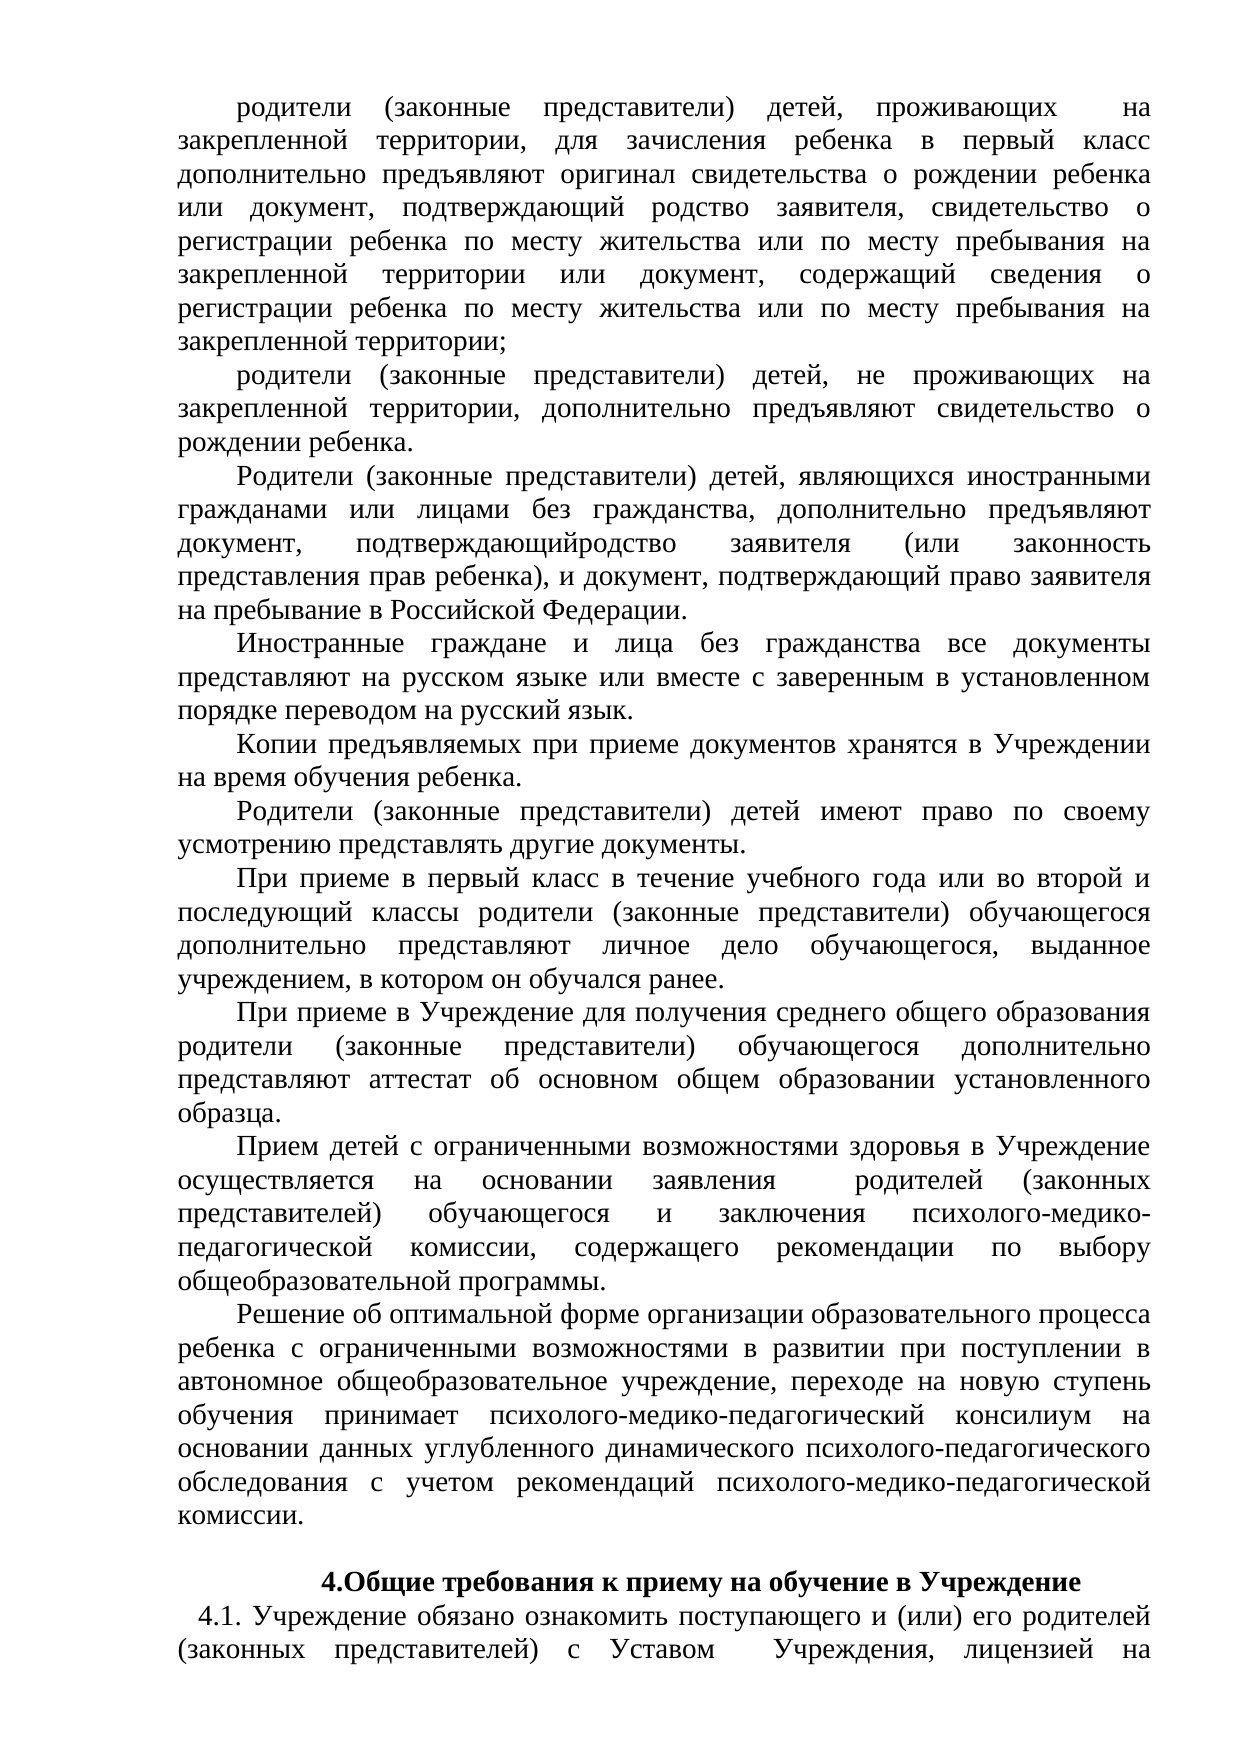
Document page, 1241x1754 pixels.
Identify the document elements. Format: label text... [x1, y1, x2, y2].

text Родители (законные представители) детей имеют право по своему усмотрению представлять другие документы. [177, 793, 1152, 860]
text 4.Общие требования к приему на обучение в Учреждение [177, 1564, 1152, 1598]
text Решение об оптимальной форме организации образовательного процесса ребенка с ограниченными возможностями в развитии при поступлении в автономное общеобразовательное учреждение, переходе на новую ступень обучения принимает психолого-медико-педагогический консилиум на основании данных углубленного динамического психолого-педагогического обследования с учетом рекомендаций психолого-медико-педагогической комиссии. [177, 1296, 1152, 1531]
text родители (законные представители) детей, не проживающих на закрепленной территории, дополнительно предъявляют свидетельство о рождении ребенка. [177, 357, 1152, 458]
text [177, 1598, 1152, 1665]
text Прием детей с ограниченными возможностями здоровья в Учреждение осуществляется на основании заявления родителей (законных представителей) обучающегося и заключения психолого-медико-педагогической комиссии, содержащего рекомендации по выбору общеобразовательной программы. [177, 1128, 1152, 1296]
text При приеме в первый класс в течение учебного года или во второй и последующий классы родители (законные представители) обучающегося дополнительно представляют личное дело обучающегося, выданное учреждением, в котором он обучался ранее. [177, 860, 1152, 994]
text Родители (законные представители) детей, являющихся иностранными гражданами или лицами без гражданства, дополнительно предъявляют документ, подтверждающийродство заявителя (или законность представления прав ребенка), и документ, подтверждающий право заявителя на пребывание в Российской Федерации. [177, 458, 1152, 625]
text Копии предъявляемых при приеме документов хранятся в Учреждении на время обучения ребенка. [177, 726, 1152, 793]
text Иностранные граждане и лица без гражданства все документы представляют на русском языке или вместе с заверенным в установленном порядке переводом на русский язык. [177, 625, 1152, 726]
text родители (законные представители) детей, проживающих на закрепленной территории, для зачисления ребенка в первый класс дополнительно предъявляют оригинал свидетельства о рождении ребенка или документ, подтверждающий родство заявителя, свидетельство о регистрации ребенка по месту жительства или по месту пребывания на закрепленной территории или документ, содержащий сведения о регистрации ребенка по месту жительства или по месту пребывания на закрепленной территории; [177, 89, 1152, 357]
text При приеме в Учреждение для получения среднего общего образования родители (законные представители) обучающегося дополнительно представляют аттестат об основном общем образовании установленного образца. [177, 994, 1152, 1128]
